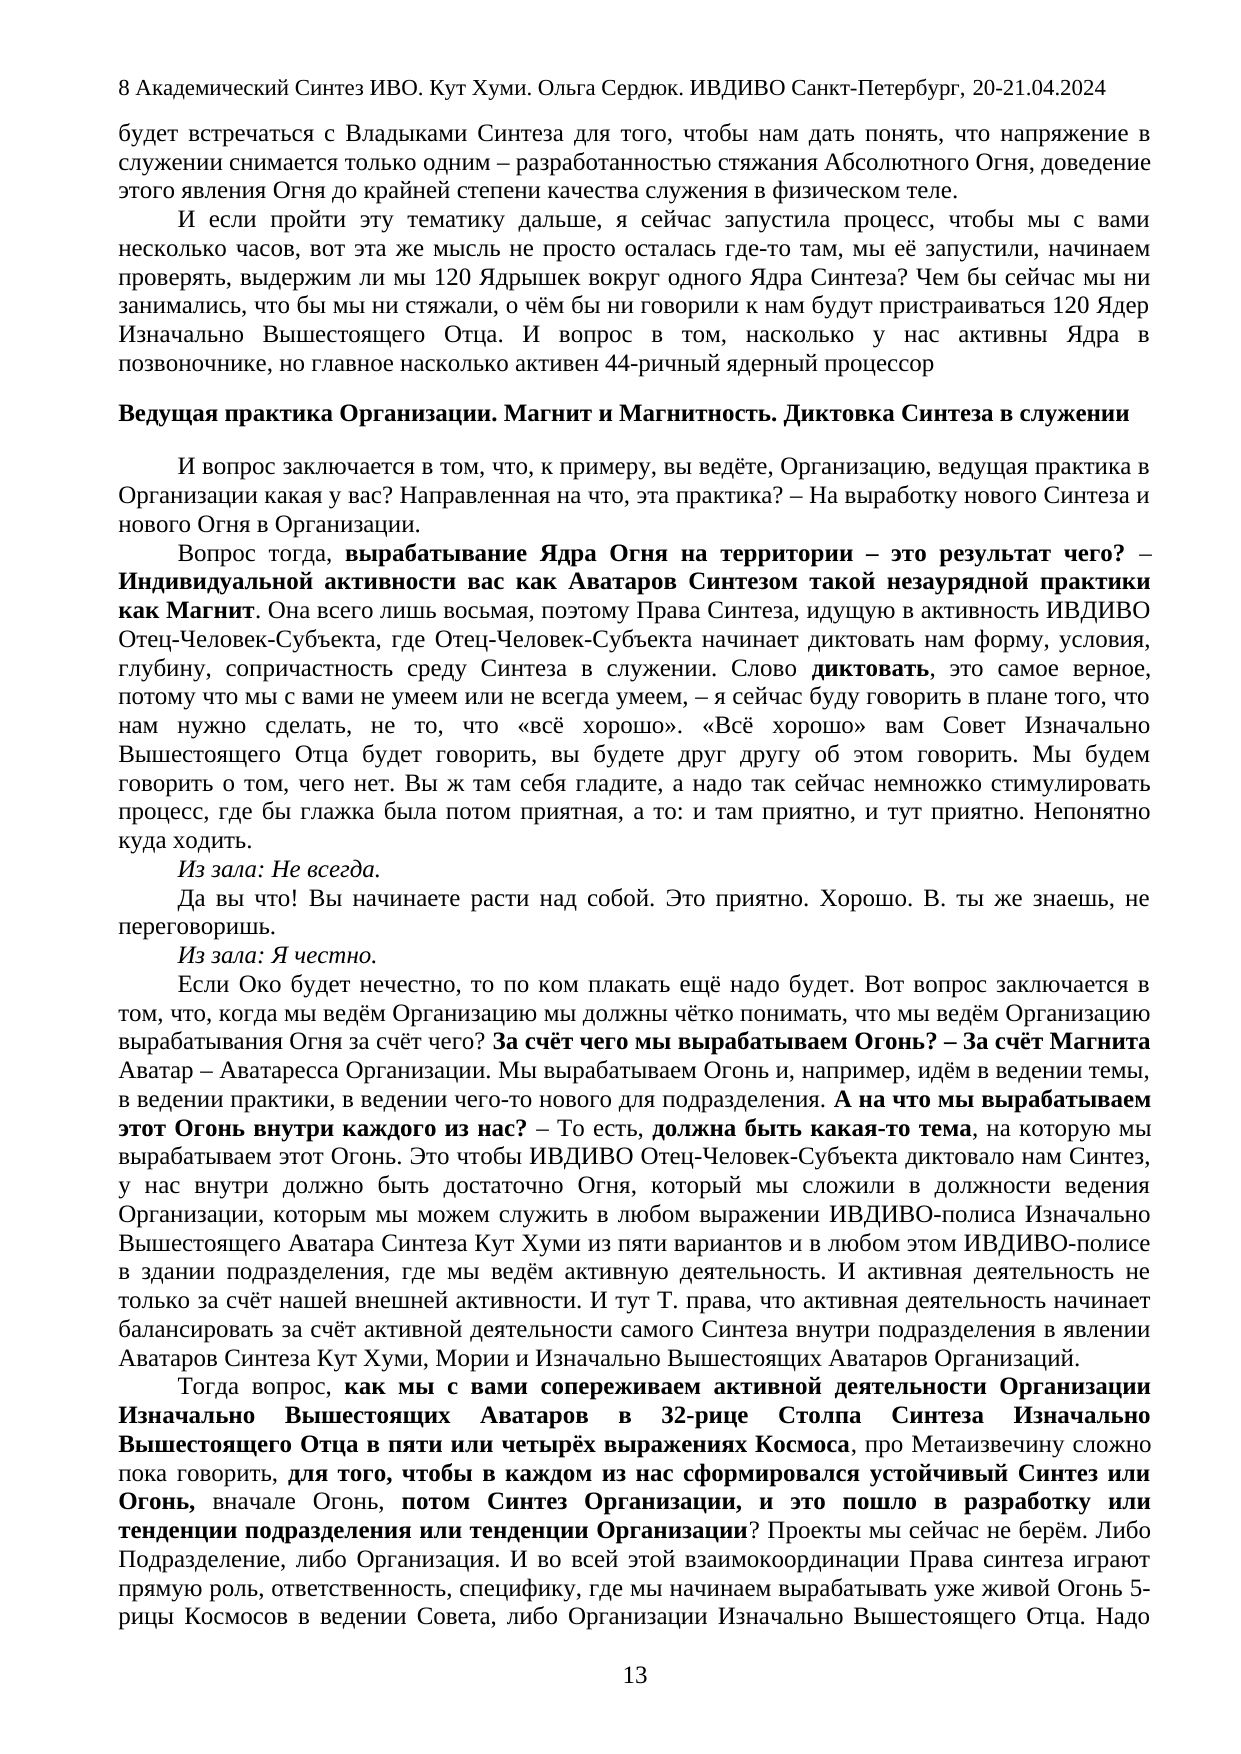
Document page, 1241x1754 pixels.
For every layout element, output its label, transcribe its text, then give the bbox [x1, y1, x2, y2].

text И вопрос заключается в том, что, к примеру, вы ведёте, Организацию, ведущая практика в Организации какая у вас? Направленная на что, эта практика? – На выработку нового Синтеза и нового Огня в Организации. [118, 451, 1152, 538]
text Из зала: Не всегда. [118, 854, 1152, 883]
text И если пройти эту тематику дальше, я сейчас запустила процесс, чтобы мы с вами несколько часов, вот эта же мысль не просто осталась где-то там, мы её запустили, начинаем проверять, выдержим ли мы 120 Ядрышек вокруг одного Ядра Синтеза? Чем бы сейчас мы ни занимались, что бы мы ни стяжали, о чём бы ни говорили к нам будут пристраиваться 120 Ядер Изначально Вышестоящего Отца. И вопрос в том, насколько у нас активны Ядра в позвоночнике, но главное насколько активен 44-ричный ядерный процессор [118, 204, 1152, 377]
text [118, 1371, 1152, 1630]
text Да вы что! Вы начинаете расти над собой. Это приятно. Хорошо. В. ты же знаешь, не переговоришь. [118, 883, 1152, 940]
text Вопрос тогда, вырабатывание Ядра Огня на территории – это результат чего? – Индивидуальной активности вас как Аватаров Синтезом такой незаурядной практики как Магнит. Она всего лишь восьмая, поэтому Права Синтеза, идущую в активность ИВДИВО Отец-Человек-Субъекта, где Отец-Человек-Субъекта начинает диктовать нам форму, условия, глубину, сопричастность среду Синтеза в служении. Слово диктовать, это самое верное, потому что мы с вами не умеем или не всегда умеем, – я сейчас буду говорить в плане того, что нам нужно сделать, не то, что «всё хорошо». «Всё хорошо» вам Совет Изначально Вышестоящего Отца будет говорить, вы будете друг другу об этом говорить. Мы будем говорить о том, чего нет. Вы ж там себя гладите, а надо так сейчас немножко стимулировать процесс, где бы глажка была потом приятная, а то: и там приятно, и тут приятно. Непонятно куда ходить. [118, 538, 1152, 854]
text Из зала: Я честно. [118, 940, 1152, 969]
subtitle Ведущая практика Организации. Магнит и Магнитность. Диктовка Синтеза в служении [118, 398, 1152, 426]
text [118, 118, 1152, 204]
text Если Око будет нечестно, то по ком плакать ещё надо будет. Вот вопрос заключается в том, что, когда мы ведём Организацию мы должны чётко понимать, что мы ведём Организацию вырабатывания Огня за счёт чего? За счёт чего мы вырабатываем Огонь? – За счёт Магнита Аватар – Аватаресса Организации. Мы вырабатываем Огонь и, например, идём в ведении темы, в ведении практики, в ведении чего-то нового для подразделения. А на что мы вырабатываем этот Огонь внутри каждого из нас? – То есть, должна быть какая-то тема, на которую мы вырабатываем этот Огонь. Это чтобы ИВДИВО Отец-Человек-Субъекта диктовало нам Синтез, у нас внутри должно быть достаточно Огня, который мы сложили в должности ведения Организации, которым мы можем служить в любом выражении ИВДИВО-полиса Изначально Вышестоящего Аватара Синтеза Кут Хуми из пяти вариантов и в любом этом ИВДИВО-полисе в здании подразделения, где мы ведём активную деятельность. И активная деятельность не только за счёт нашей внешней активности. И тут Т. права, что активная деятельность начинает балансировать за счёт активной деятельности самого Синтеза внутри подразделения в явлении Аватаров Синтеза Кут Хуми, Мории и Изначально Вышестоящих Аватаров Организаций. [118, 969, 1152, 1371]
